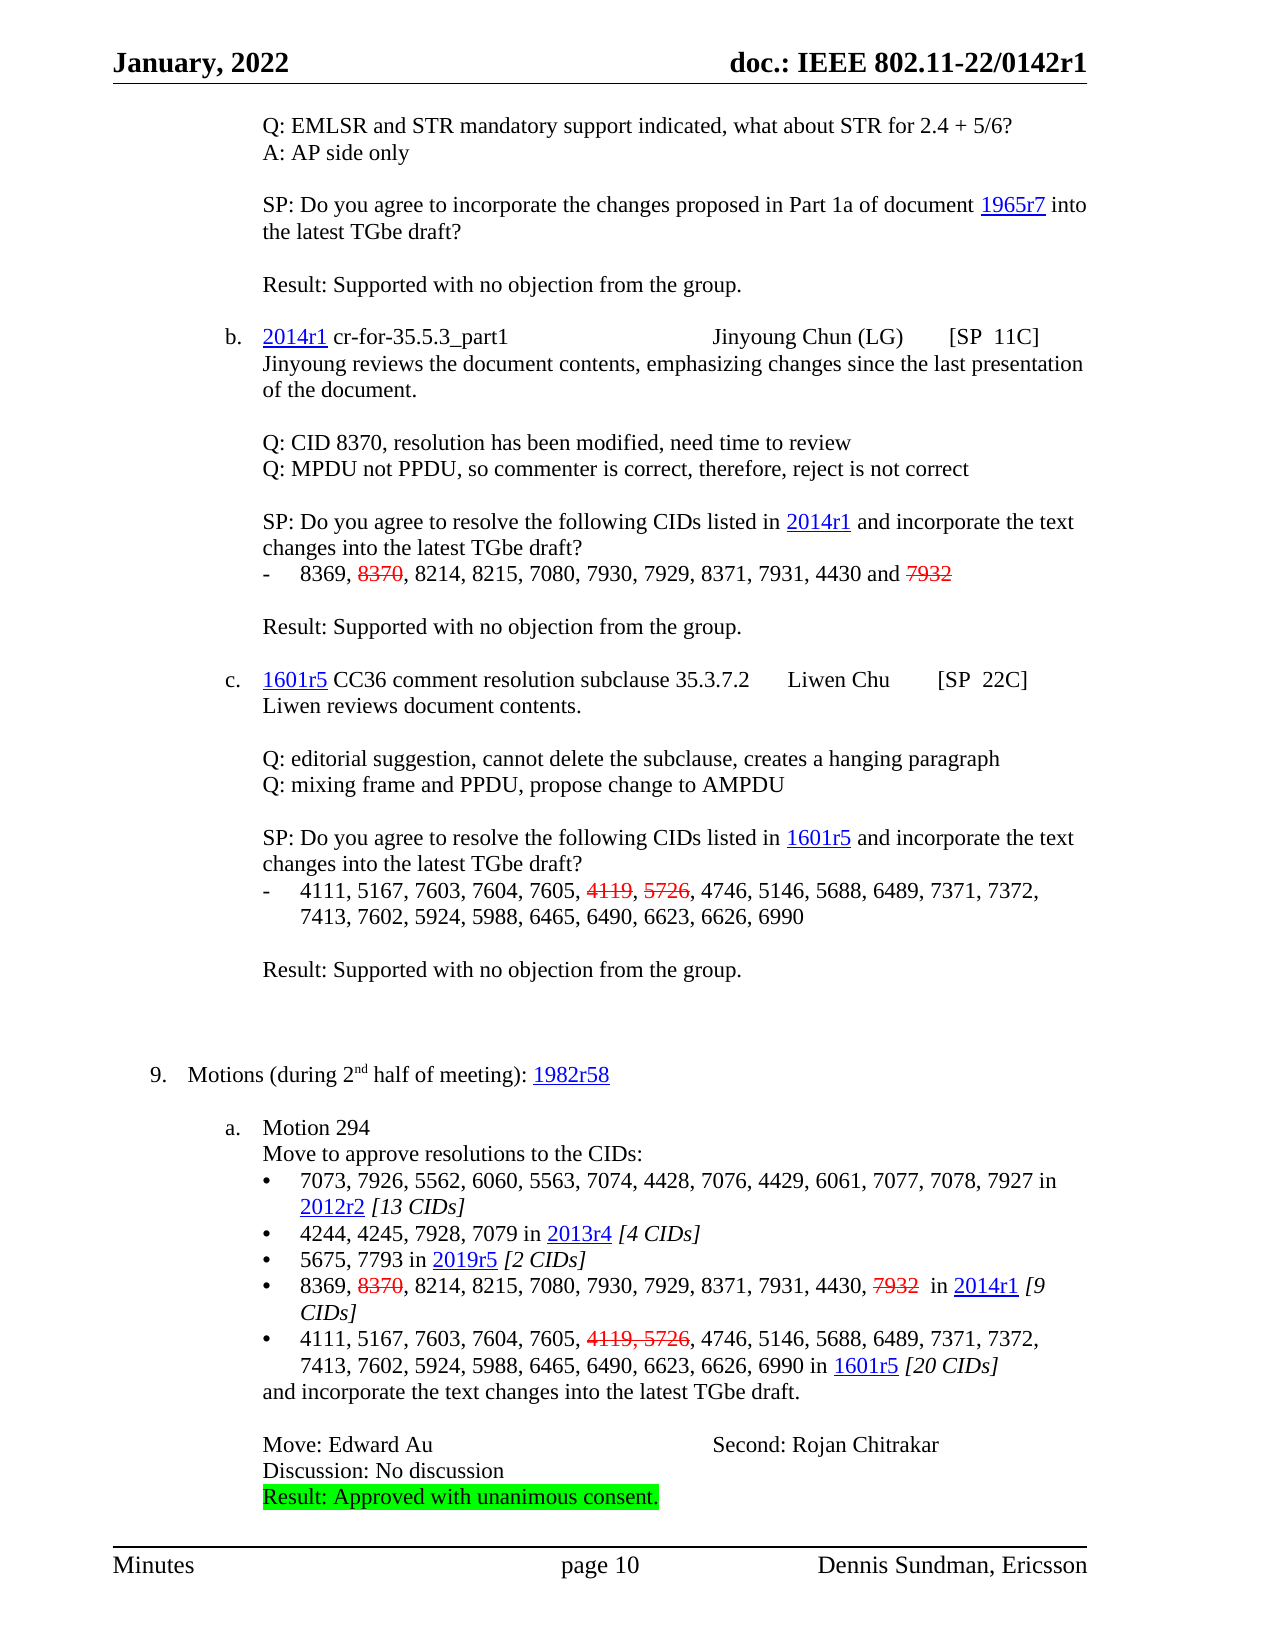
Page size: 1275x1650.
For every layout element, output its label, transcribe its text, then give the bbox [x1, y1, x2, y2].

list 2014r1 cr-for-35.5.3_part1 Jinyoung Chun (LG) [SP 11C] [225, 323, 1087, 350]
list Jinyoung reviews the document contents, emphasizing changes since the last presentation of the document. [262, 350, 1087, 402]
list 8369, 8370, 8214, 8215, 7080, 7930, 7929, 8371, 7931, 4430 and 7932 [262, 561, 1087, 587]
list Q: mixing frame and PPDU, propose change to AMPDU [262, 771, 1087, 798]
text Result: Supported with no objection from the group. [262, 956, 1087, 982]
text Result: Supported with no objection from the group. [262, 271, 1087, 297]
list SP: Do you agree to incorporate the changes proposed in Part 1a of document 1965r7 into the latest TGbe draft? [262, 192, 1087, 244]
list 7073, 7926, 5562, 6060, 5563, 7074, 4428, 7076, 4429, 6061, 7077, 7078, 7927 in 2012r2 [13 CIDs] [262, 1167, 1087, 1219]
list SP: Do you agree to resolve the following CIDs listed in 1601r5 and incorporate the text changes into the latest TGbe draft? [262, 824, 1087, 877]
list Motion 294 [225, 1114, 1087, 1140]
list Motions (during 2nd half of meeting): 1982r58 [150, 1061, 1087, 1088]
list 4111, 5167, 7603, 7604, 7605, 4119, 5726, 4746, 5146, 5688, 6489, 7371, 7372, 7413, 7602, 5924, 5988, 6465, 6490, 6623, 6626, 6990 [262, 877, 1087, 929]
list Q: MPDU not PPDU, so commenter is correct, therefore, reject is not correct [262, 455, 1087, 481]
list Q: CID 8370, resolution has been modified, need time to review [262, 429, 1087, 455]
list 5675, 7793 in 2019r5 [2 CIDs] [262, 1246, 1087, 1272]
list 8369, 8370, 8214, 8215, 7080, 7930, 7929, 8371, 7931, 4430, 7932 in 2014r1 [9 CIDs] [262, 1272, 1087, 1325]
list Q: EMLSR and STR mandatory support indicated, what about STR for 2.4 + 5/6? [262, 112, 1087, 139]
text Result: Supported with no objection from the group. [262, 613, 1087, 639]
list Move: Edward Au Second: Rojan Chitrakar [262, 1431, 1087, 1457]
list Q: editorial suggestion, cannot delete the subclause, creates a hanging paragraph [262, 745, 1087, 771]
list Result: Approved with unanimous consent. [262, 1483, 1087, 1510]
list 1601r5 CC36 comment resolution subclause 35.3.7.2 Liwen Chu [SP 22C] [225, 666, 1087, 692]
list 4111, 5167, 7603, 7604, 7605, 4119, 5726, 4746, 5146, 5688, 6489, 7371, 7372, 7413, 7602, 5924, 5988, 6465, 6490, 6623, 6626, 6990 in 1601r5 [20 CIDs] [262, 1325, 1087, 1378]
list Discussion: No discussion [262, 1457, 1087, 1483]
list 4244, 4245, 7928, 7079 in 2013r4 [4 CIDs] [262, 1219, 1087, 1246]
list Move to approve resolutions to the CIDs: [262, 1140, 1087, 1167]
list Liwen reviews document contents. [262, 692, 1087, 719]
list SP: Do you agree to resolve the following CIDs listed in 2014r1 and incorporate the text changes into the latest TGbe draft? [262, 508, 1087, 561]
list A: AP side only [262, 139, 1087, 165]
list and incorporate the text changes into the latest TGbe draft. [262, 1378, 1087, 1404]
